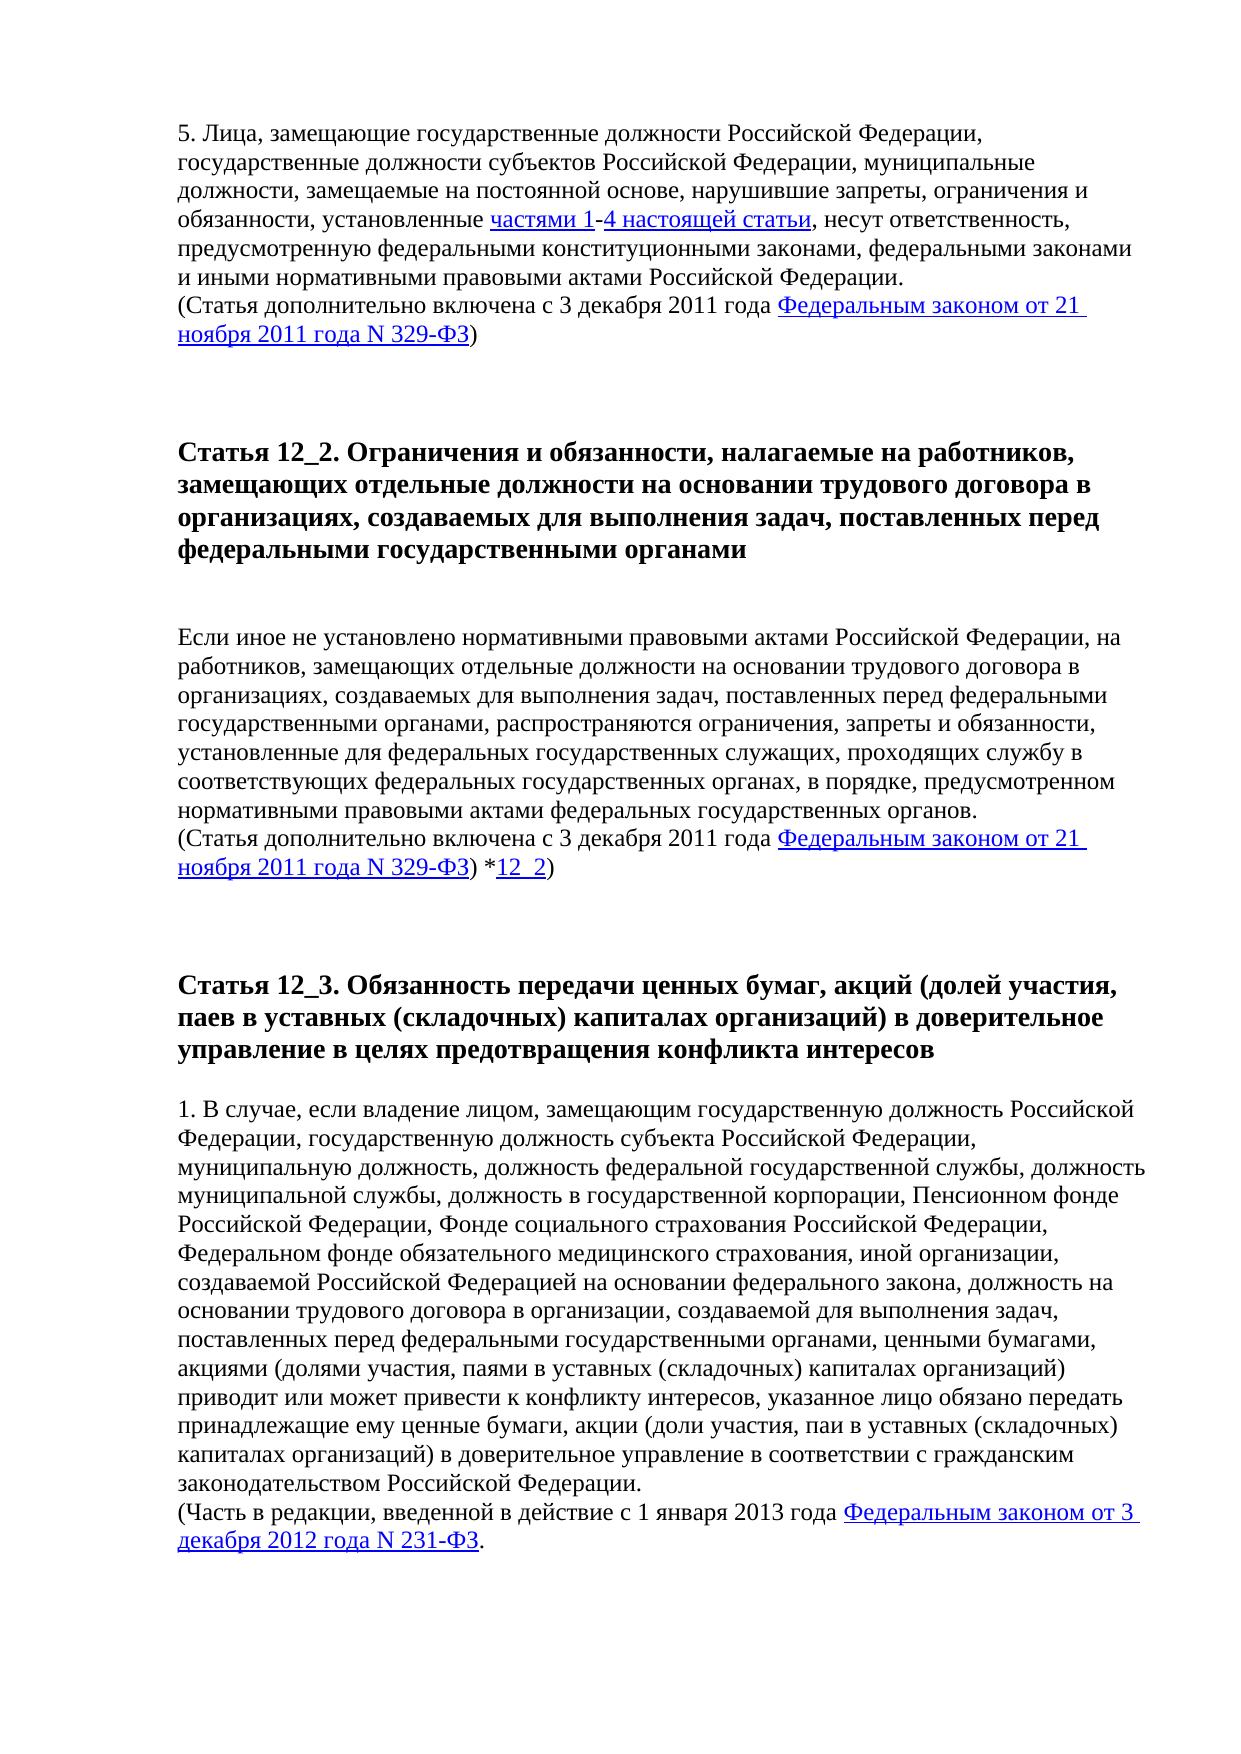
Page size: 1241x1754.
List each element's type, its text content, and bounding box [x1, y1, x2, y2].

text 5. Лица, замещающие государственные должности Российской Федерации, государственные должности субъектов Российской Федерации, муниципальные должности, замещаемые на постоянной основе, нарушившие запреты, ограничения и обязанности, установленные частями 1-4 настоящей статьи, несут ответственность, предусмотренную федеральными конституционными законами, федеральными законами и иными нормативными правовыми актами Российской Федерации. (Статья дополнительно включена с 3 декабря 2011 года Федеральным законом от 21 ноября 2011 года N 329-ФЗ) [177, 118, 1152, 406]
subtitle Статья 12_2. Ограничения и обязанности, налагаемые на работников, замещающих отдельные должности на основании трудового договора в организациях, создаваемых для выполнения задач, поставленных перед федеральными государственными органами [177, 435, 1152, 564]
text 1. В случае, если владение лицом, замещающим государственную должность Российской Федерации, государственную должность субъекта Российской Федерации, муниципальную должность, должность федеральной государственной службы, должность муниципальной службы, должность в государственной корпорации, Пенсионном фонде Российской Федерации, Фонде социального страхования Российской Федерации, Федеральном фонде обязательного медицинского страхования, иной организации, создаваемой Российской Федерацией на основании федерального закона, должность на основании трудового договора в организации, создаваемой для выполнения задач, поставленных перед федеральными государственными органами, ценными бумагами, акциями (долями участия, паями в уставных (складочных) капиталах организаций) приводит или может привести к конфликту интересов, указанное лицо обязано передать принадлежащие ему ценные бумаги, акции (доли участия, паи в уставных (складочных) капиталах организаций) в доверительное управление в соответствии с гражданским законодательством Российской Федерации. (Часть в редакции, введенной в действие с 1 января 2013 года Федеральным законом от 3 декабря 2012 года N 231-ФЗ. [177, 1094, 1152, 1583]
text Если иное не установлено нормативными правовыми актами Российской Федерации, на работников, замещающих отдельные должности на основании трудового договора в организациях, создаваемых для выполнения задач, поставленных перед федеральными государственными органами, распространяются ограничения, запреты и обязанности, установленные для федеральных государственных служащих, проходящих службу в соответствующих федеральных государственных органах, в порядке, предусмотренном нормативными правовыми актами федеральных государственных органов. (Статья дополнительно включена с 3 декабря 2011 года Федеральным законом от 21 ноября 2011 года N 329-ФЗ) *12_2) [177, 593, 1152, 938]
subtitle Статья 12_3. Обязанность передачи ценных бумаг, акций (долей участия, паев в уставных (складочных) капиталах организаций) в доверительное управление в целях предотвращения конфликта интересов [177, 968, 1152, 1065]
